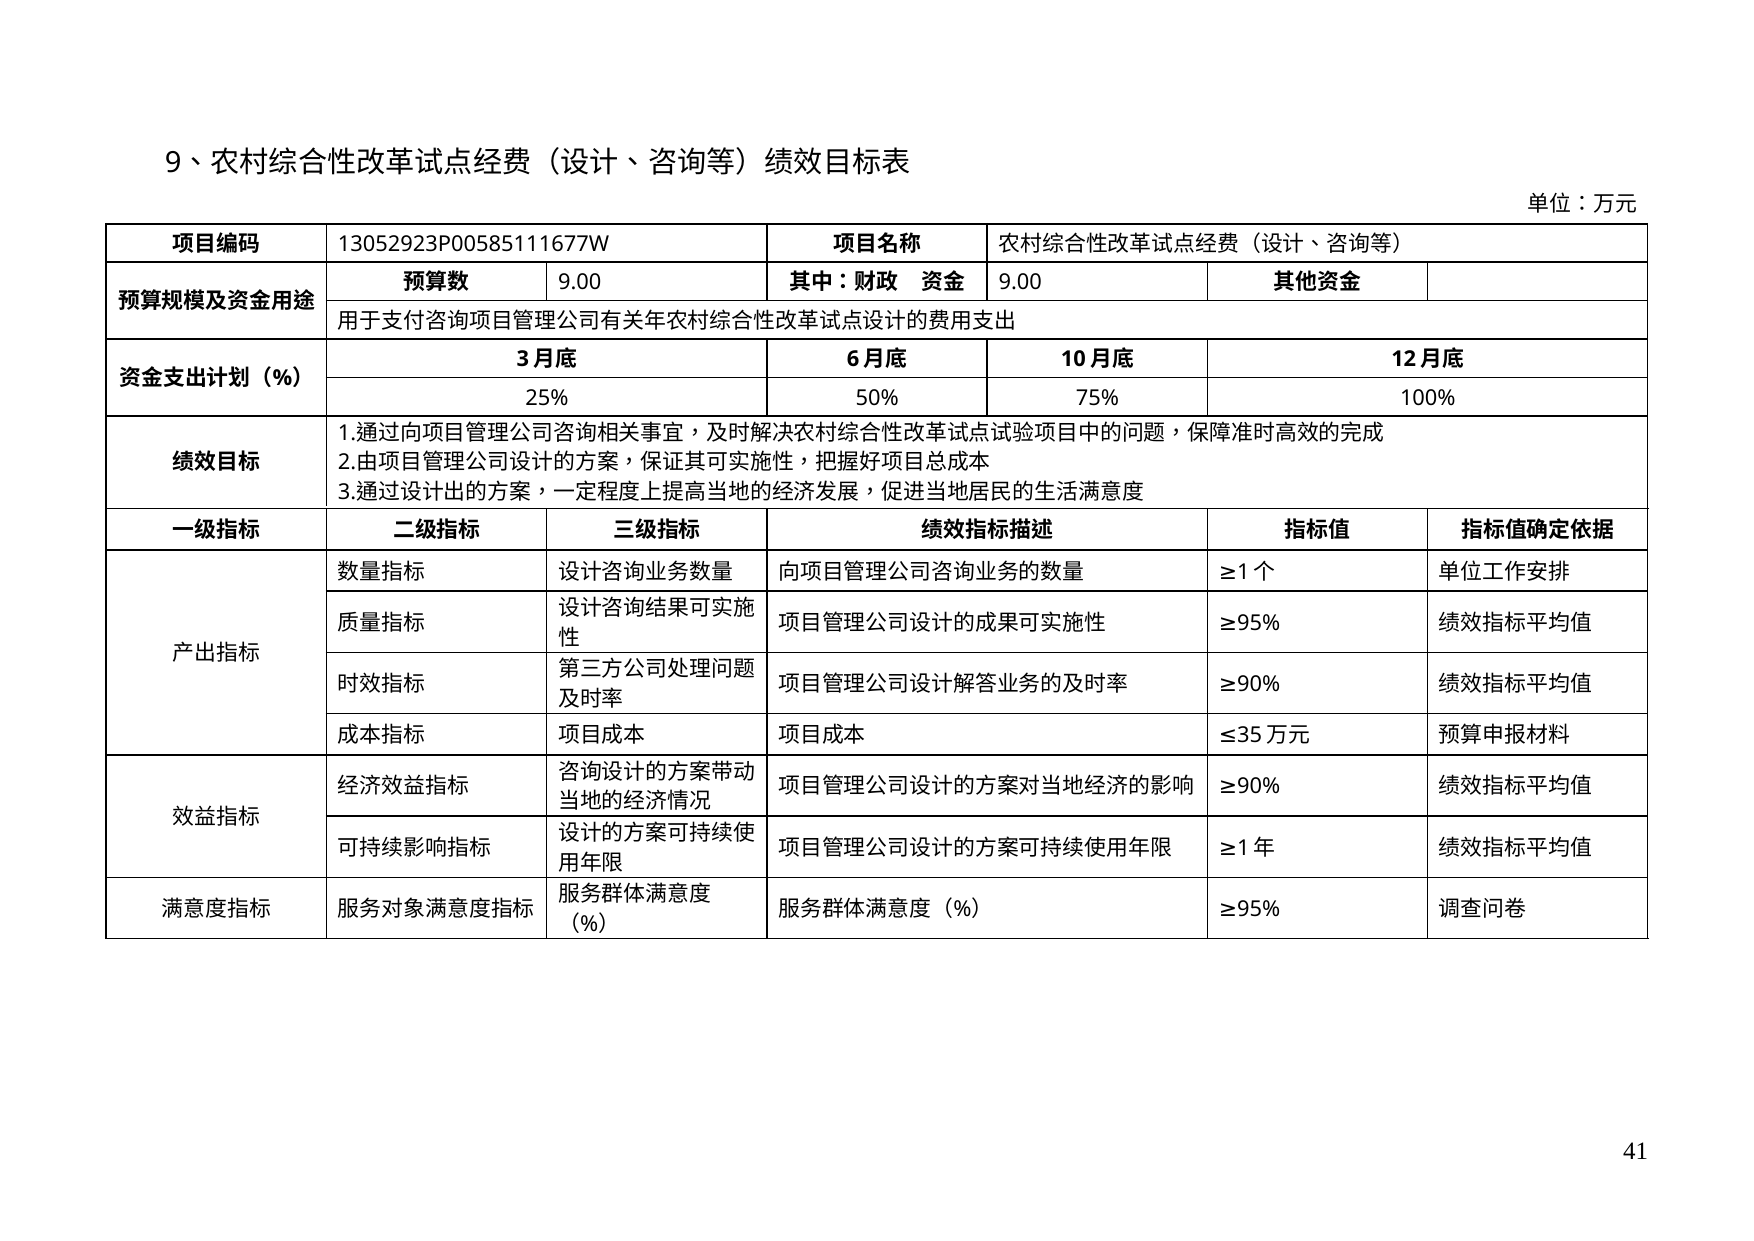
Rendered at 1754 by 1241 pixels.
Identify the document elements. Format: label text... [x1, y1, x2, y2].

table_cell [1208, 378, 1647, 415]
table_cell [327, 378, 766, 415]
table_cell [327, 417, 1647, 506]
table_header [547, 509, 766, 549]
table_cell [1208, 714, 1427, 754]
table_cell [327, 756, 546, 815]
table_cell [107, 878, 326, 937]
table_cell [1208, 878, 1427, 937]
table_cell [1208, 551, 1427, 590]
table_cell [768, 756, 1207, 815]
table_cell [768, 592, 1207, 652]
table_cell 资金支出计划（%） [107, 340, 326, 415]
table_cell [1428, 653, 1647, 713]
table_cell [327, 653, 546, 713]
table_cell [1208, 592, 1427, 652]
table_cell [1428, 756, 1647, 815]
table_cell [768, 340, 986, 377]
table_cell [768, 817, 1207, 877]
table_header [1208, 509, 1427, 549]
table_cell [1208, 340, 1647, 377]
table_cell 用于支付咨询项目管理公司有关年农村综合性改革试点设计的费用支出 [327, 301, 1647, 338]
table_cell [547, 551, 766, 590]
table_cell 项目名称 [768, 225, 986, 261]
table_cell 其中：财政 资金 [768, 263, 986, 300]
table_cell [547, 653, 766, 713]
table_cell 预算规模及资金用途 [107, 263, 326, 338]
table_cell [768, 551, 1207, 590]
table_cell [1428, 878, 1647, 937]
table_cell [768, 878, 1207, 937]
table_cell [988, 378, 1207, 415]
table_cell [1428, 263, 1647, 300]
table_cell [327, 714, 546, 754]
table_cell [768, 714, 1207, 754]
table_header 单位：万元 [107, 183, 1647, 223]
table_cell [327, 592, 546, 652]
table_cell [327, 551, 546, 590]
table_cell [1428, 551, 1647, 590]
table_cell 13052923P00585111677W [327, 225, 766, 261]
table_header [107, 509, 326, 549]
table_cell 预算数 [327, 263, 546, 300]
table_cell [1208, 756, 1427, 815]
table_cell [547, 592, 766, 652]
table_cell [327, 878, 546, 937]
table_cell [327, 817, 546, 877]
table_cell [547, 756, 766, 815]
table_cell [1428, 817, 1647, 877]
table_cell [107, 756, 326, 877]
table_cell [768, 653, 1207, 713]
text 9、农村综合性改革试点经费（设计、咨询等）绩效目标表 [106, 142, 1648, 181]
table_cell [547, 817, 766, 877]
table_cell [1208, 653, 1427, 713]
table_cell 9.00 [547, 263, 766, 300]
table_cell 项目编码 [107, 225, 326, 261]
table_cell 3月底 [327, 340, 766, 377]
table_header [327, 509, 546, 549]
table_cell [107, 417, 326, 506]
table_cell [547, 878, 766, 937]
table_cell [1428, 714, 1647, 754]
table_cell 其他资金 [1208, 263, 1427, 300]
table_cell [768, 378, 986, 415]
table_cell 9.00 [988, 263, 1207, 300]
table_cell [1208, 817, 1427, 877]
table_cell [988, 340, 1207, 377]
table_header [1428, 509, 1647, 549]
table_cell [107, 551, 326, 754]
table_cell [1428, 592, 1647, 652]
table_cell 农村综合性改革试点经费（设计、咨询等） [988, 225, 1647, 261]
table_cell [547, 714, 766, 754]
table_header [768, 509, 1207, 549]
